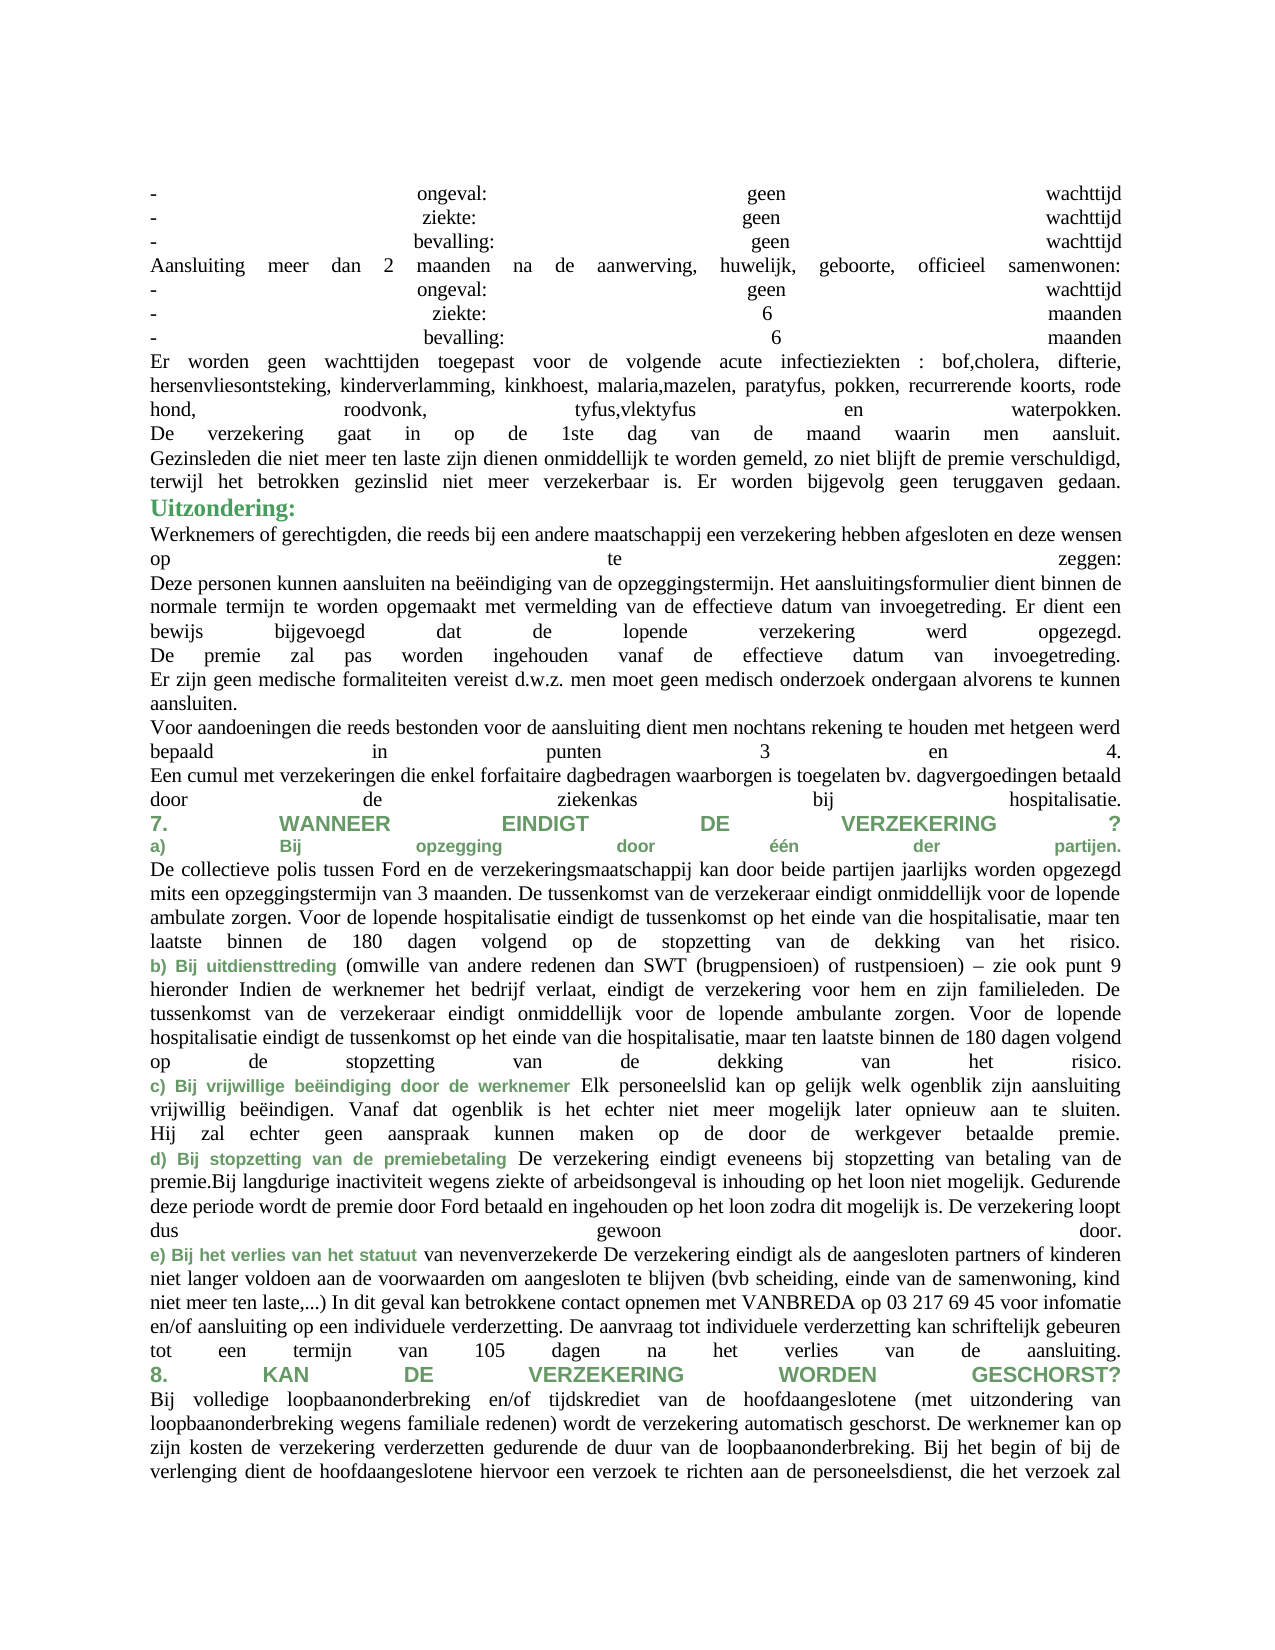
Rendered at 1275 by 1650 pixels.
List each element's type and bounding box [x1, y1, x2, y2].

table_cell [149, 150, 1123, 1485]
